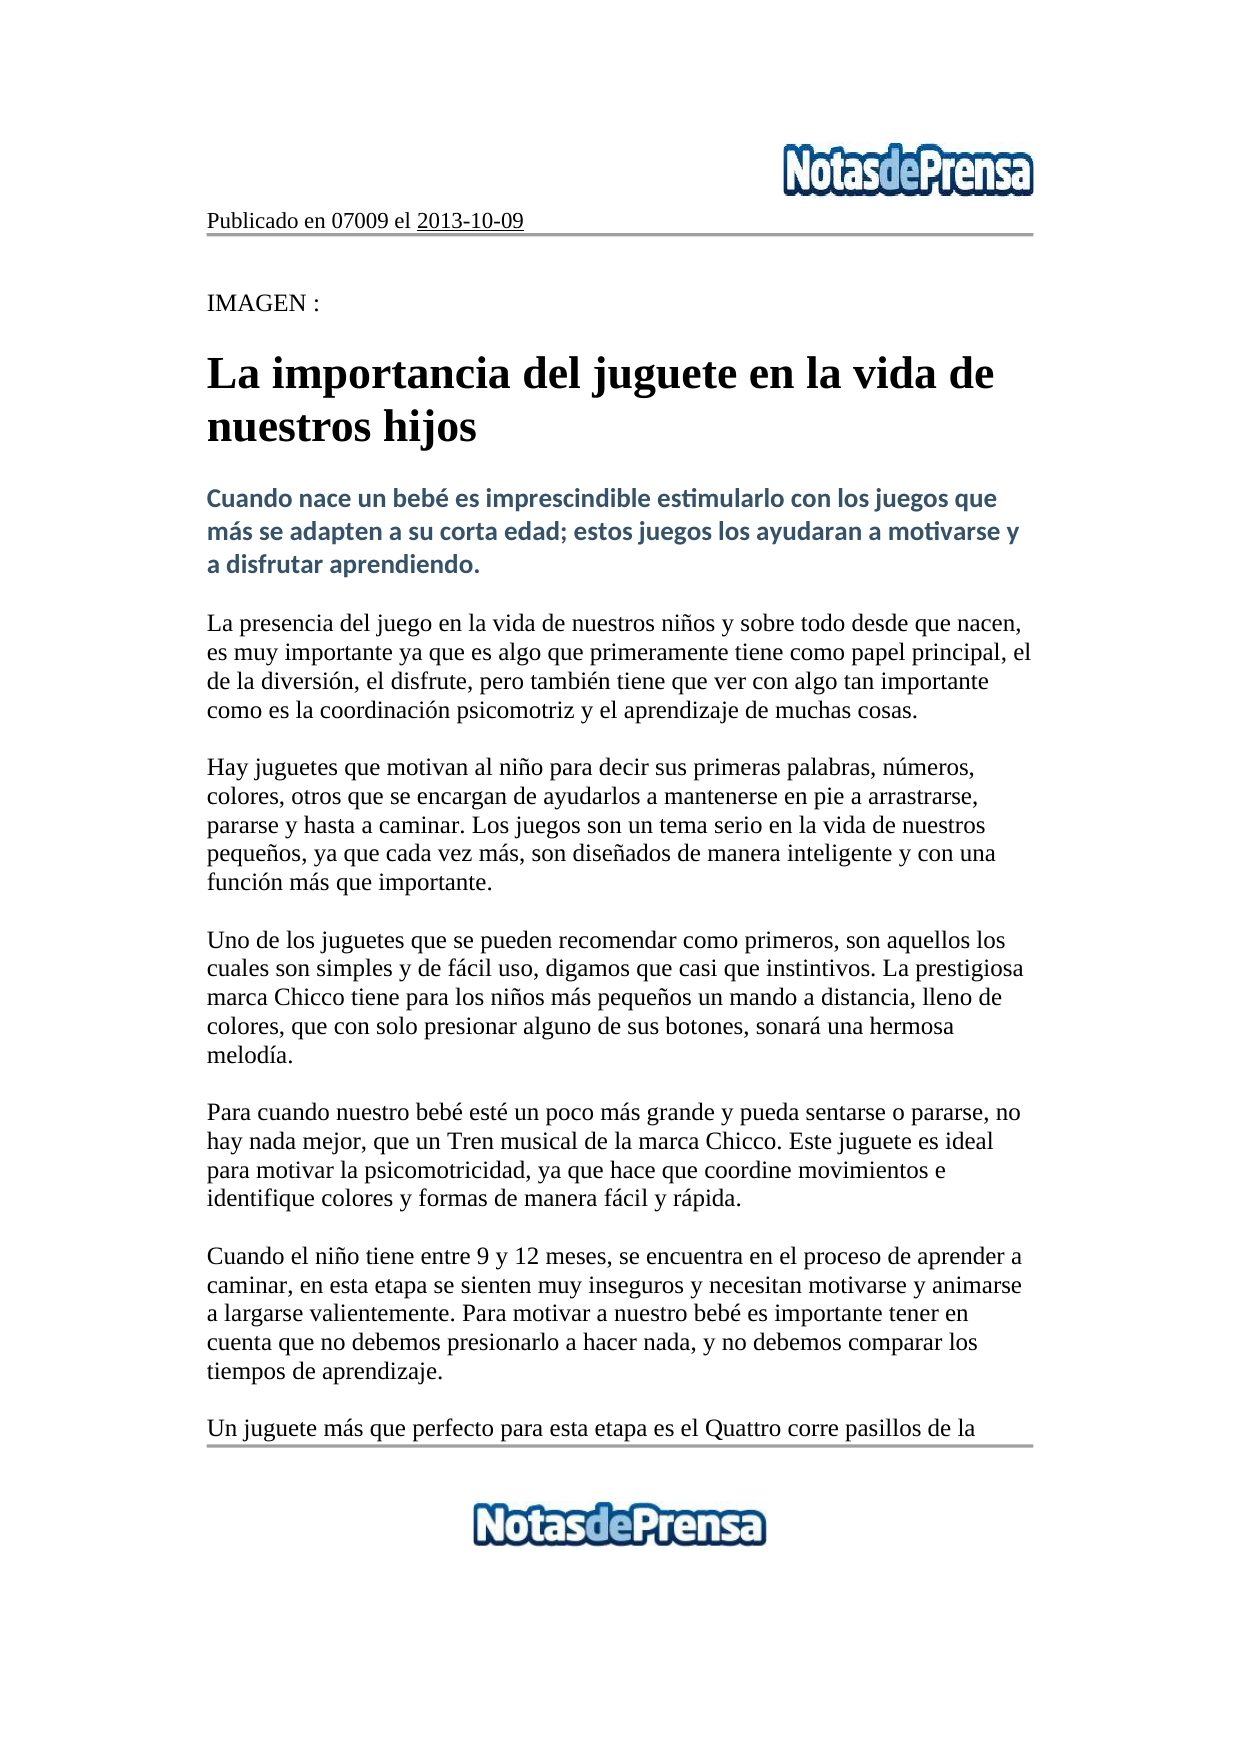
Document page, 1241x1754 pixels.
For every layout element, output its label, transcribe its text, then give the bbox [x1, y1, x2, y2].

picture [783, 142, 1034, 199]
subtitle Cuando nace un bebé es imprescindible estimularlo con los juegos que más se adapten a su corta edad; estos juegos los ayudaran a motivarse y a disfrutar aprendiendo. [207, 481, 1033, 580]
picture [473, 1501, 767, 1548]
subtitle La importancia del juguete en la vida de nuestros hijos [207, 346, 1033, 452]
text IMAGEN : [207, 288, 1033, 317]
